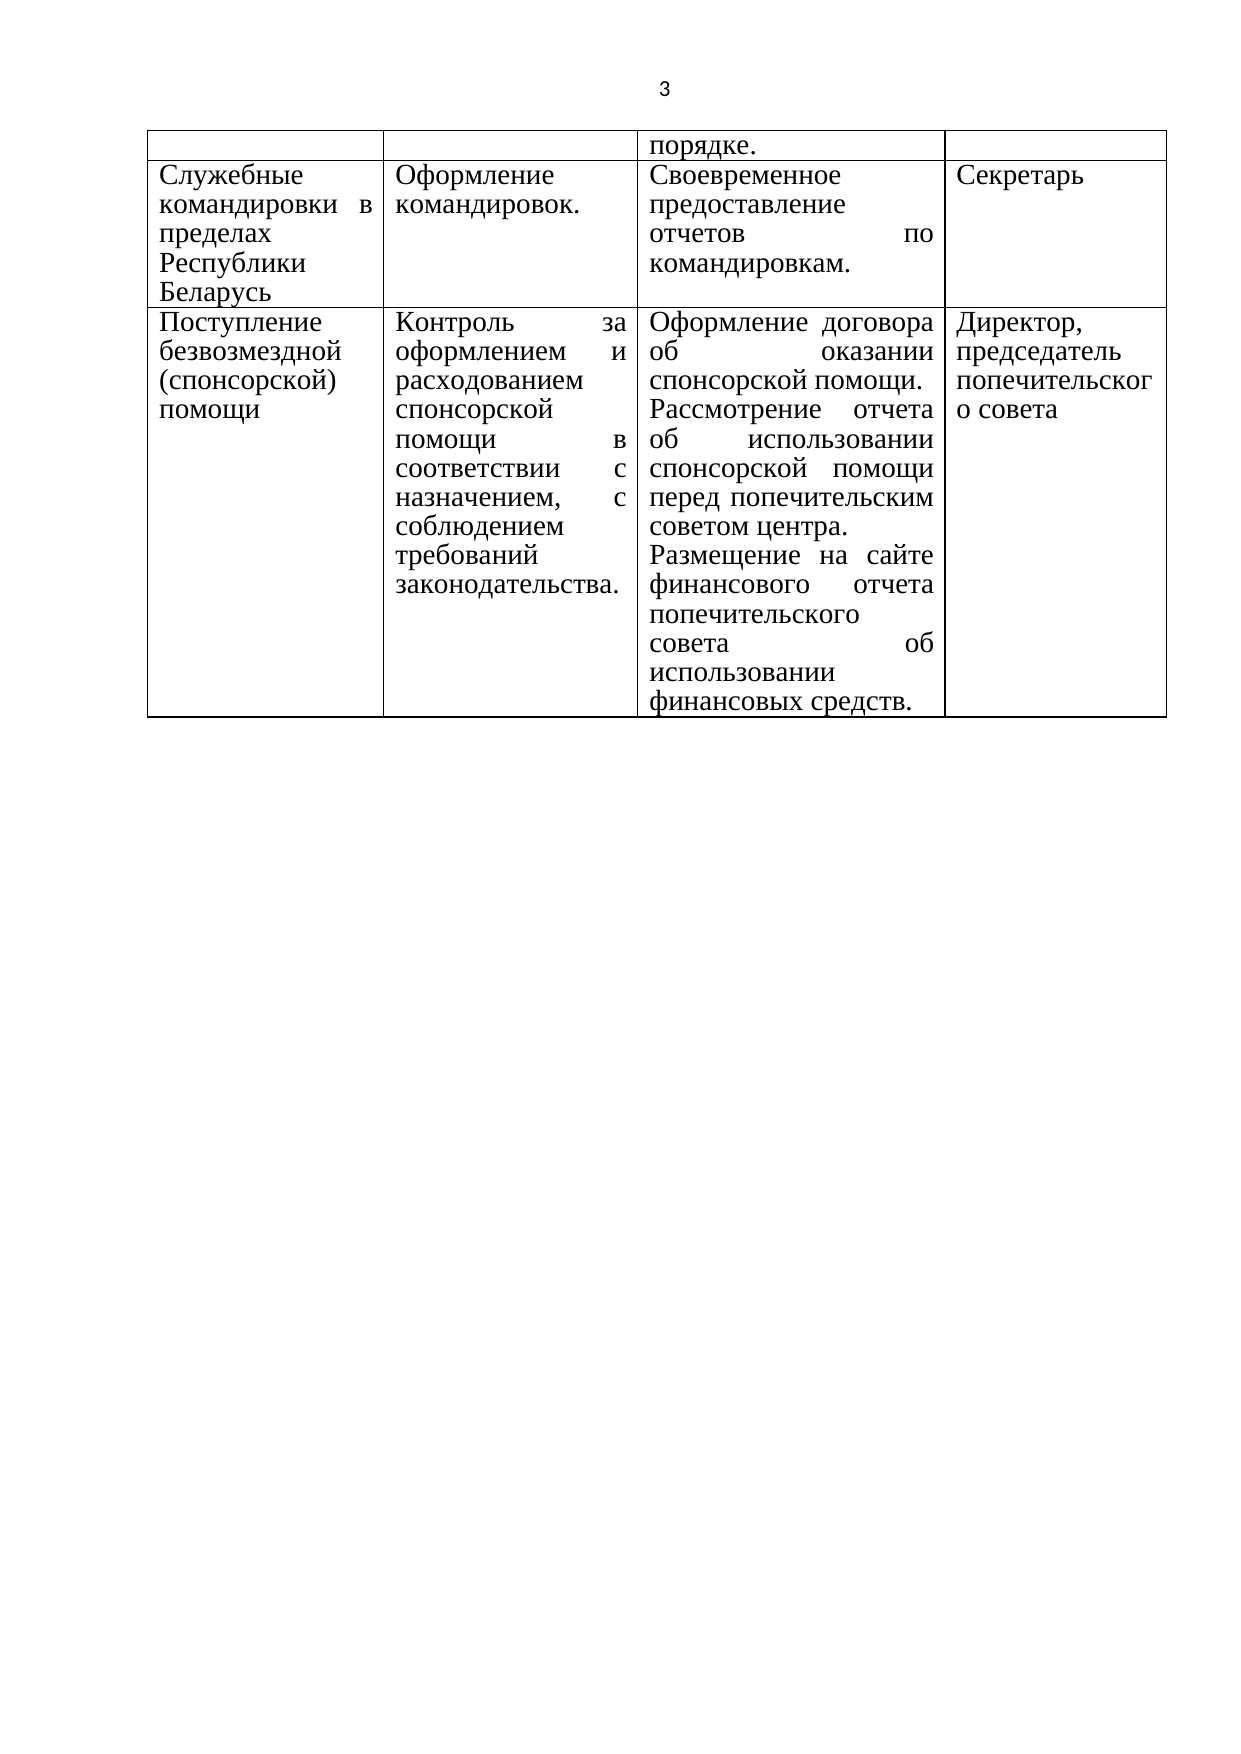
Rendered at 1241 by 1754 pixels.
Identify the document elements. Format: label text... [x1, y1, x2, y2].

table_cell Служебные командировки в пределах Республики Беларусь [148, 161, 383, 307]
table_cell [148, 131, 383, 160]
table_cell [946, 131, 1166, 160]
table_cell Поступление безвозмездной (спонсорской) помощи [148, 308, 383, 716]
table_cell Оформление договора об оказании спонсорской помощи. Рассмотрение отчета об использовании спонсорской помощи перед попечительским советом центра. Размещение на сайте финансового отчета попечительского совета об использовании финансовых средств. [638, 308, 944, 716]
table_cell Оформление командировок. [384, 161, 637, 307]
table_cell Своевременное предоставление отчетов по командировкам. [638, 161, 944, 307]
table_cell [384, 131, 637, 160]
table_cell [638, 131, 944, 160]
table_cell Секретарь [946, 161, 1166, 307]
table_cell Контроль за оформлением и расходованием спонсорской помощи в соответствии с назначением, с соблюдением требований законодательства. [384, 308, 637, 716]
table_cell Директор, председатель попечительского совета [946, 308, 1166, 716]
